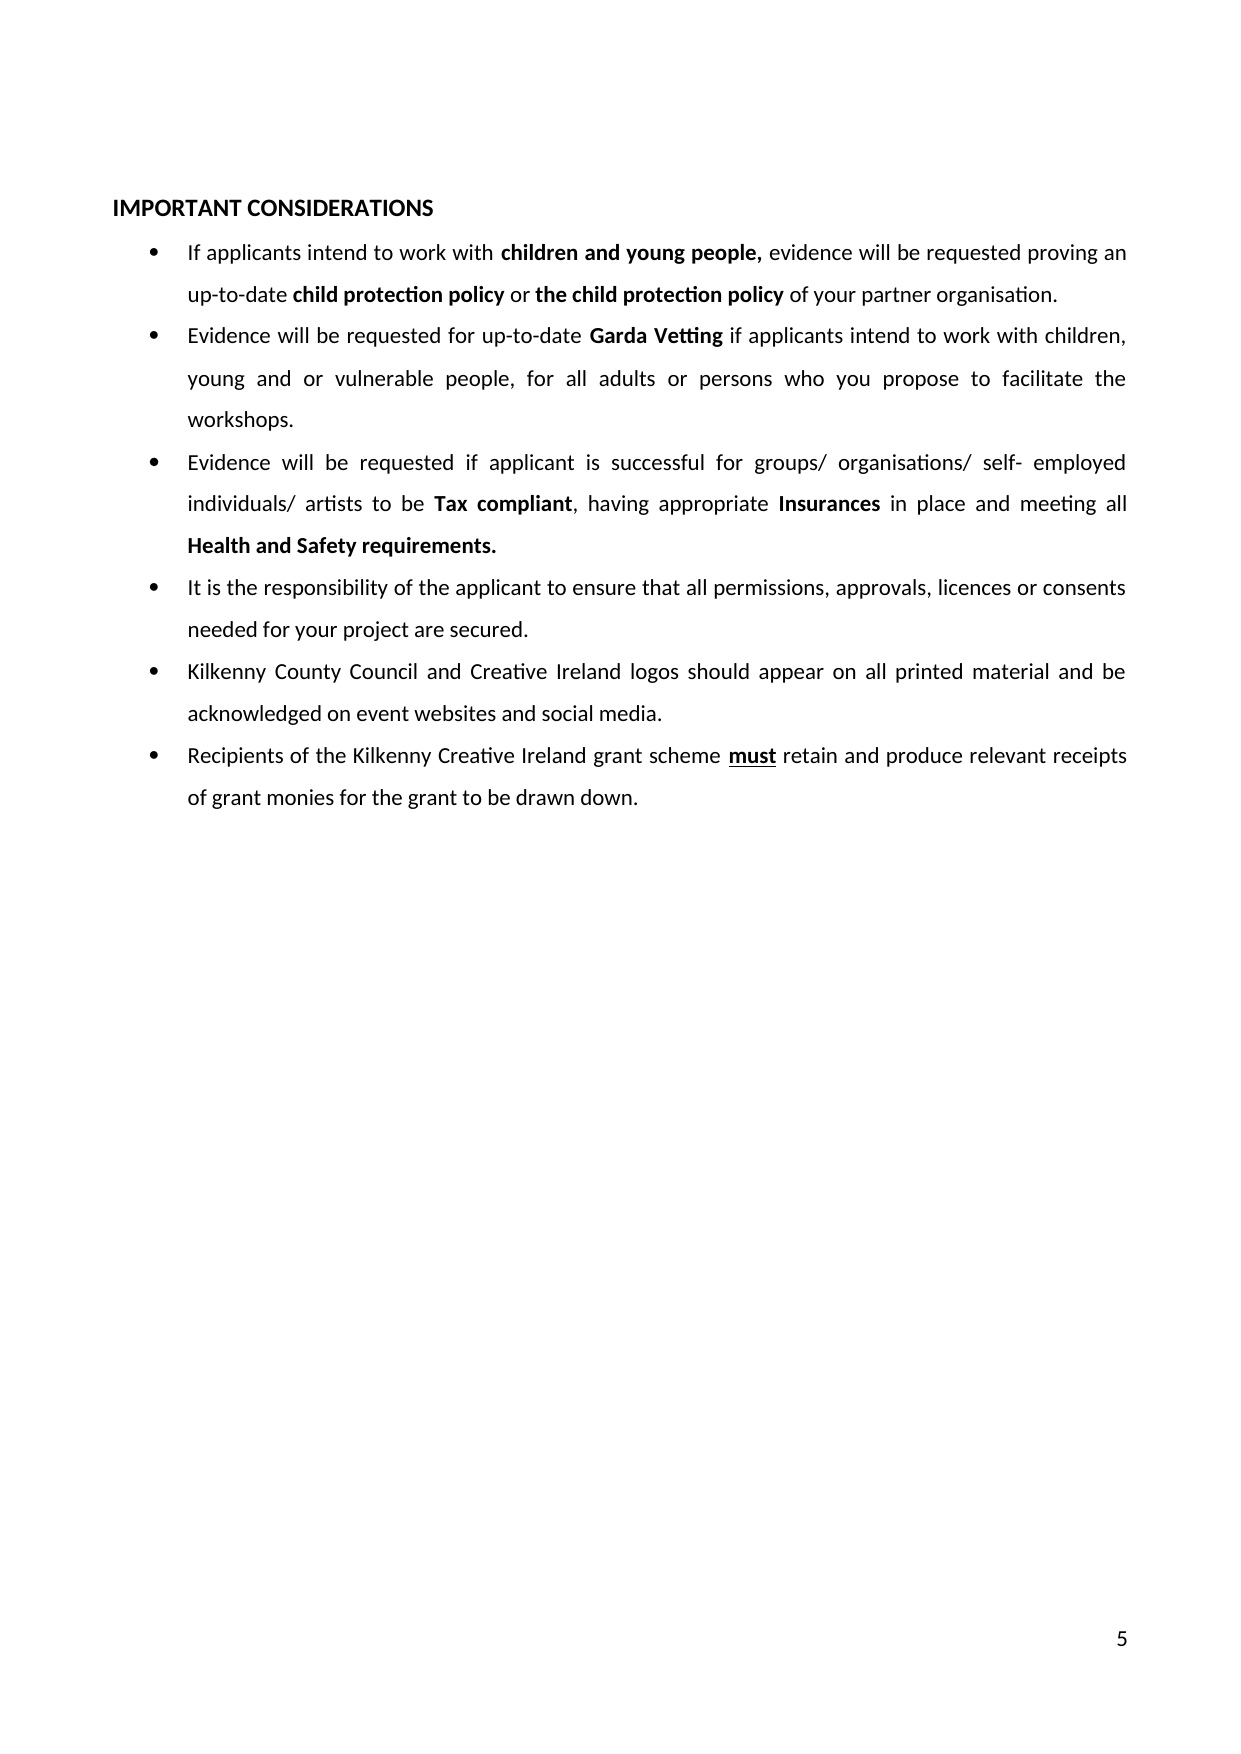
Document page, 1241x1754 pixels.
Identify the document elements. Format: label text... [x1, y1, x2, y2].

text IMPORTANT CONSIDERATIONS [112, 192, 1128, 222]
list Recipients of the Kilkenny Creative Ireland grant scheme must retain and produce relevant receipts of grant monies for the grant to be drawn down. [150, 741, 1128, 811]
list It is the responsibility of the applicant to ensure that all permissions, approvals, licences or consents needed for your project are secured. [150, 573, 1128, 643]
list Evidence will be requested for up-to-date Garda Vetting if applicants intend to work with children, young and or vulnerable people, for all adults or persons who you propose to facilitate the workshops. [150, 322, 1128, 434]
list Kilkenny County Council and Creative Ireland logos should appear on all printed material and be acknowledged on event websites and social media. [150, 657, 1128, 727]
list If applicants intend to work with children and young people, evidence will be requested proving an up-to-date child protection policy or the child protection policy of your partner organisation. [150, 238, 1128, 308]
list Evidence will be requested if applicant is successful for groups/ organisations/ self- employed individuals/ artists to be Tax compliant, having appropriate Insurances in place and meeting all Health and Safety requirements. [150, 448, 1128, 559]
